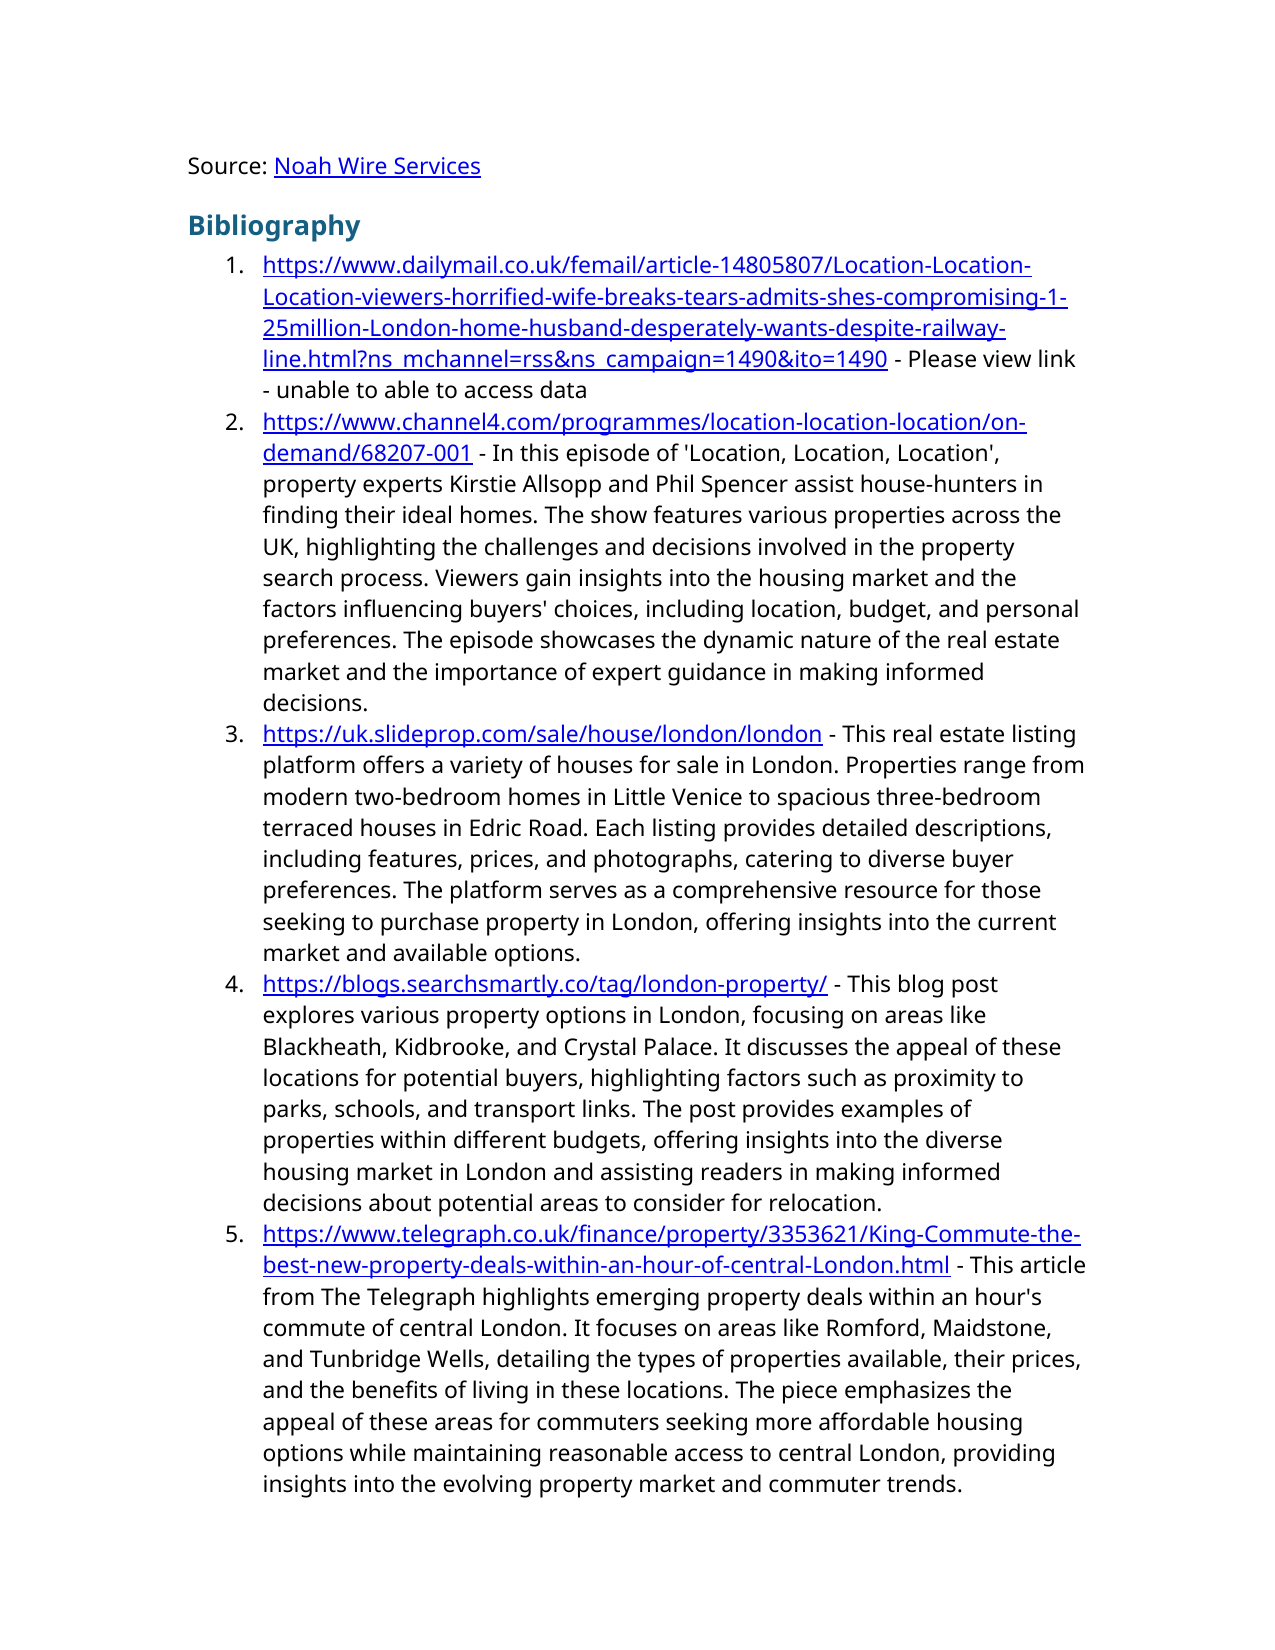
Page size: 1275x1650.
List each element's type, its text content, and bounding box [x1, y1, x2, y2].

list https://www.telegraph.co.uk/finance/property/3353621/King-Commute-the-best-new-property-deals-within-an-hour-of-central-London.html - This article from The Telegraph highlights emerging property deals within an hour's commute of central London. It focuses on areas like Romford, Maidstone, and Tunbridge Wells, detailing the types of properties available, their prices, and the benefits of living in these locations. The piece emphasizes the appeal of these areas for commuters seeking more affordable housing options while maintaining reasonable access to central London, providing insights into the evolving property market and commuter trends. [225, 1218, 1087, 1499]
list https://www.dailymail.co.uk/femail/article-14805807/Location-Location-Location-viewers-horrified-wife-breaks-tears-admits-shes-compromising-1-25million-London-home-husband-desperately-wants-despite-railway-line.html?ns_mchannel=rss&ns_campaign=1490&ito=1490 - Please view link - unable to able to access data [225, 249, 1087, 405]
subtitle Bibliography [187, 207, 1087, 244]
text Source: Noah Wire Services [187, 150, 1087, 181]
list https://www.channel4.com/programmes/location-location-location/on-demand/68207-001 - In this episode of 'Location, Location, Location', property experts Kirstie Allsopp and Phil Spencer assist house-hunters in finding their ideal homes. The show features various properties across the UK, highlighting the challenges and decisions involved in the property search process. Viewers gain insights into the housing market and the factors influencing buyers' choices, including location, budget, and personal preferences. The episode showcases the dynamic nature of the real estate market and the importance of expert guidance in making informed decisions. [225, 405, 1087, 718]
list https://uk.slideprop.com/sale/house/london/london - This real estate listing platform offers a variety of houses for sale in London. Properties range from modern two-bedroom homes in Little Venice to spacious three-bedroom terraced houses in Edric Road. Each listing provides detailed descriptions, including features, prices, and photographs, catering to diverse buyer preferences. The platform serves as a comprehensive resource for those seeking to purchase property in London, offering insights into the current market and available options. [225, 718, 1087, 968]
list https://blogs.searchsmartly.co/tag/london-property/ - This blog post explores various property options in London, focusing on areas like Blackheath, Kidbrooke, and Crystal Palace. It discusses the appeal of these locations for potential buyers, highlighting factors such as proximity to parks, schools, and transport links. The post provides examples of properties within different budgets, offering insights into the diverse housing market in London and assisting readers in making informed decisions about potential areas to consider for relocation. [225, 968, 1087, 1218]
